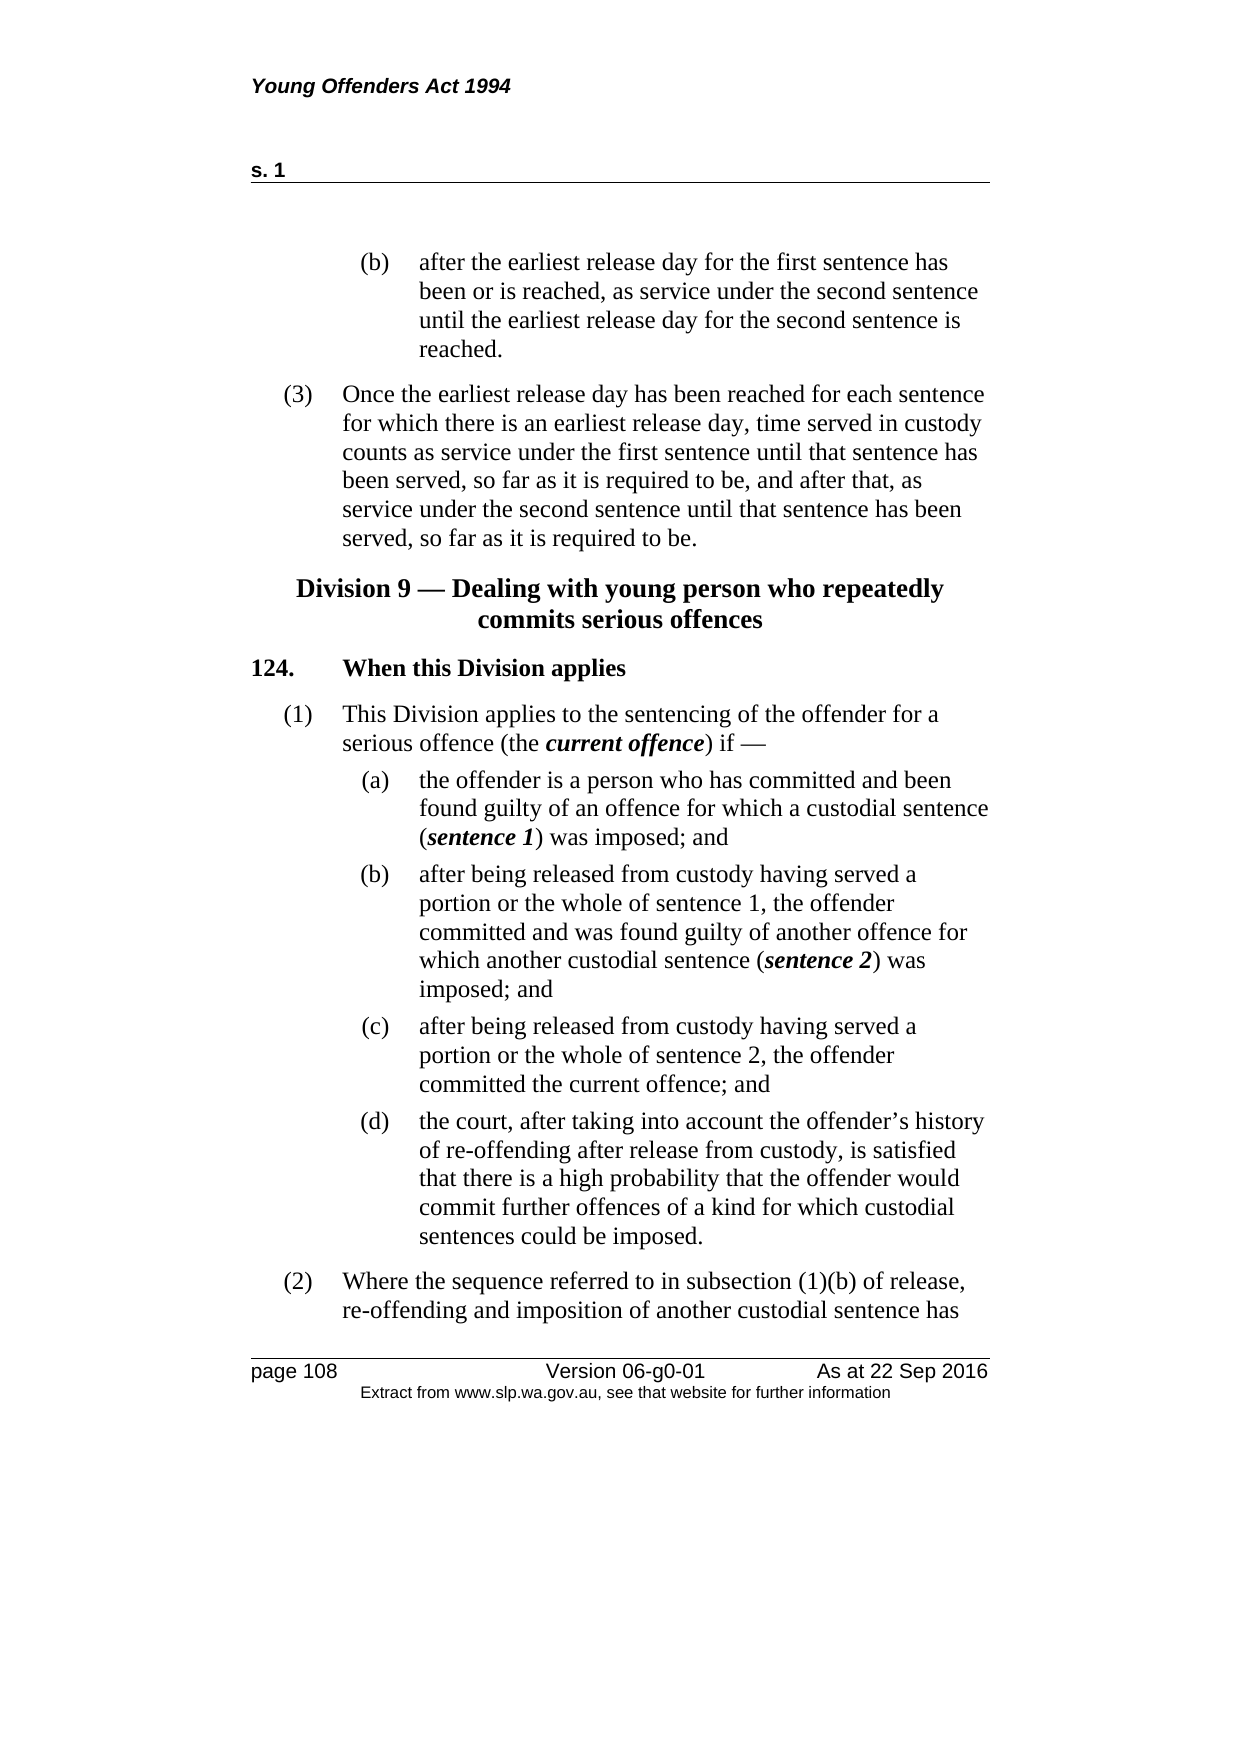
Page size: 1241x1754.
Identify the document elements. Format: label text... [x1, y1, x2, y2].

text (1) This Division applies to the sentencing of the offender for a serious offence (the current offence) if — [251, 699, 990, 756]
text (d) the court, after taking into account the offender’s history of re-offending after release from custody, is satisfied that there is a high probability that the offender would commit further offences of a kind for which custodial sentences could be imposed. [251, 1106, 990, 1250]
text (b) after the earliest release day for the first sentence has been or is reached, as service under the second sentence until the earliest release day for the second sentence is reached. [251, 247, 990, 362]
text (a) the offender is a person who has committed and been found guilty of an offence for which a custodial sentence (sentence 1) was imposed; and [251, 765, 990, 851]
subtitle 124. When this Division applies [251, 653, 990, 682]
subtitle Division 9 — Dealing with young person who repeatedly commits serious offences [251, 572, 990, 635]
text (c) after being released from custody having served a portion or the whole of sentence 2, the offender committed the current offence; and [251, 1011, 990, 1098]
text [251, 1266, 990, 1324]
text (3) Once the earliest release day has been reached for each sentence for which there is an earliest release day, time served in custody counts as service under the first sentence until that sentence has been served, so far as it is required to be, and after that, as service under the second sentence until that sentence has been served, so far as it is required to be. [251, 379, 990, 552]
text (b) after being released from custody having served a portion or the whole of sentence 1, the offender committed and was found guilty of another offence for which another custodial sentence (sentence 2) was imposed; and [251, 859, 990, 1003]
